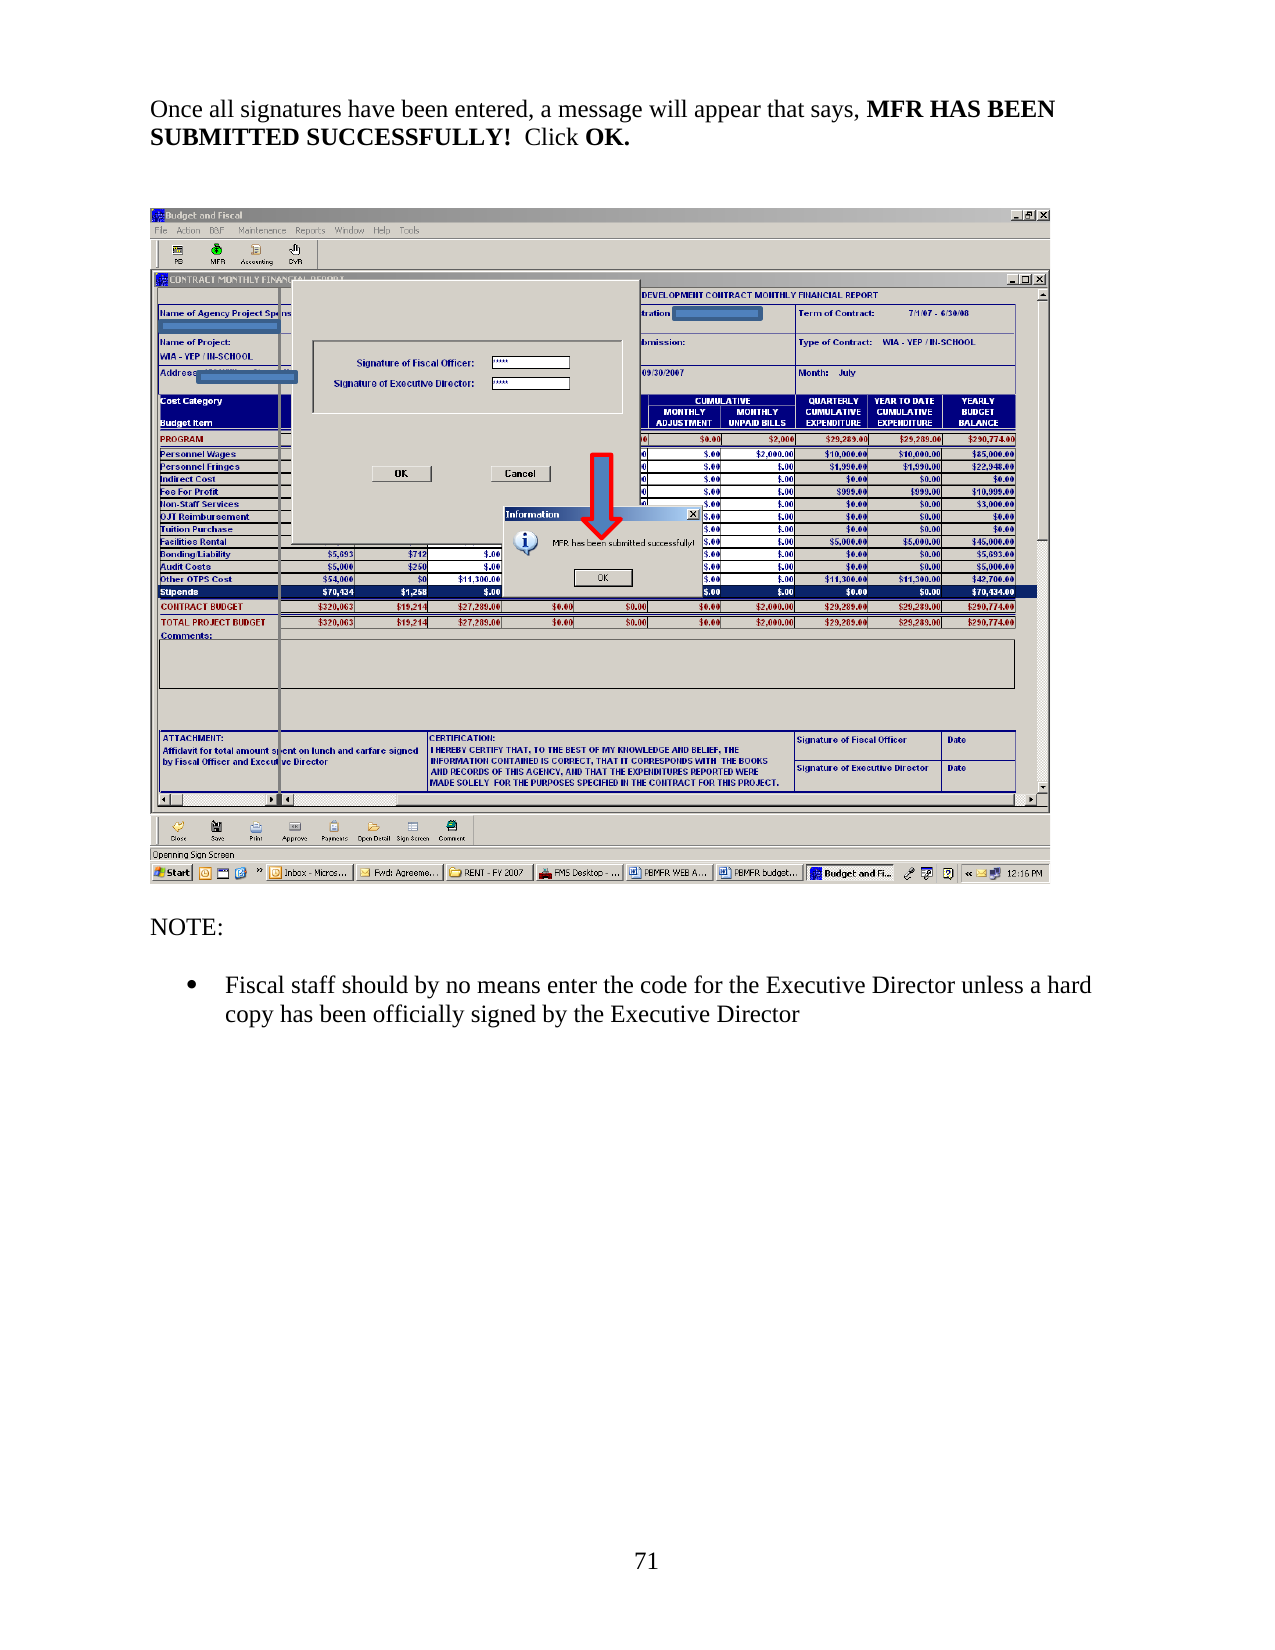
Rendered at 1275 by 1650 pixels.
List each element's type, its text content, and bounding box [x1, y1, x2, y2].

text NOTE: [150, 912, 1143, 941]
list Fiscal staff should by no means enter the code for the Executive Director unless a hard copy has been officially signed by the Executive Director [187, 970, 1143, 1027]
text Once all signatures have been entered, a message will appear that says, MFR HAS BEEN SUBMITTED SUCCESSFULLY! Click OK. [150, 94, 1143, 151]
picture [150, 208, 1050, 884]
